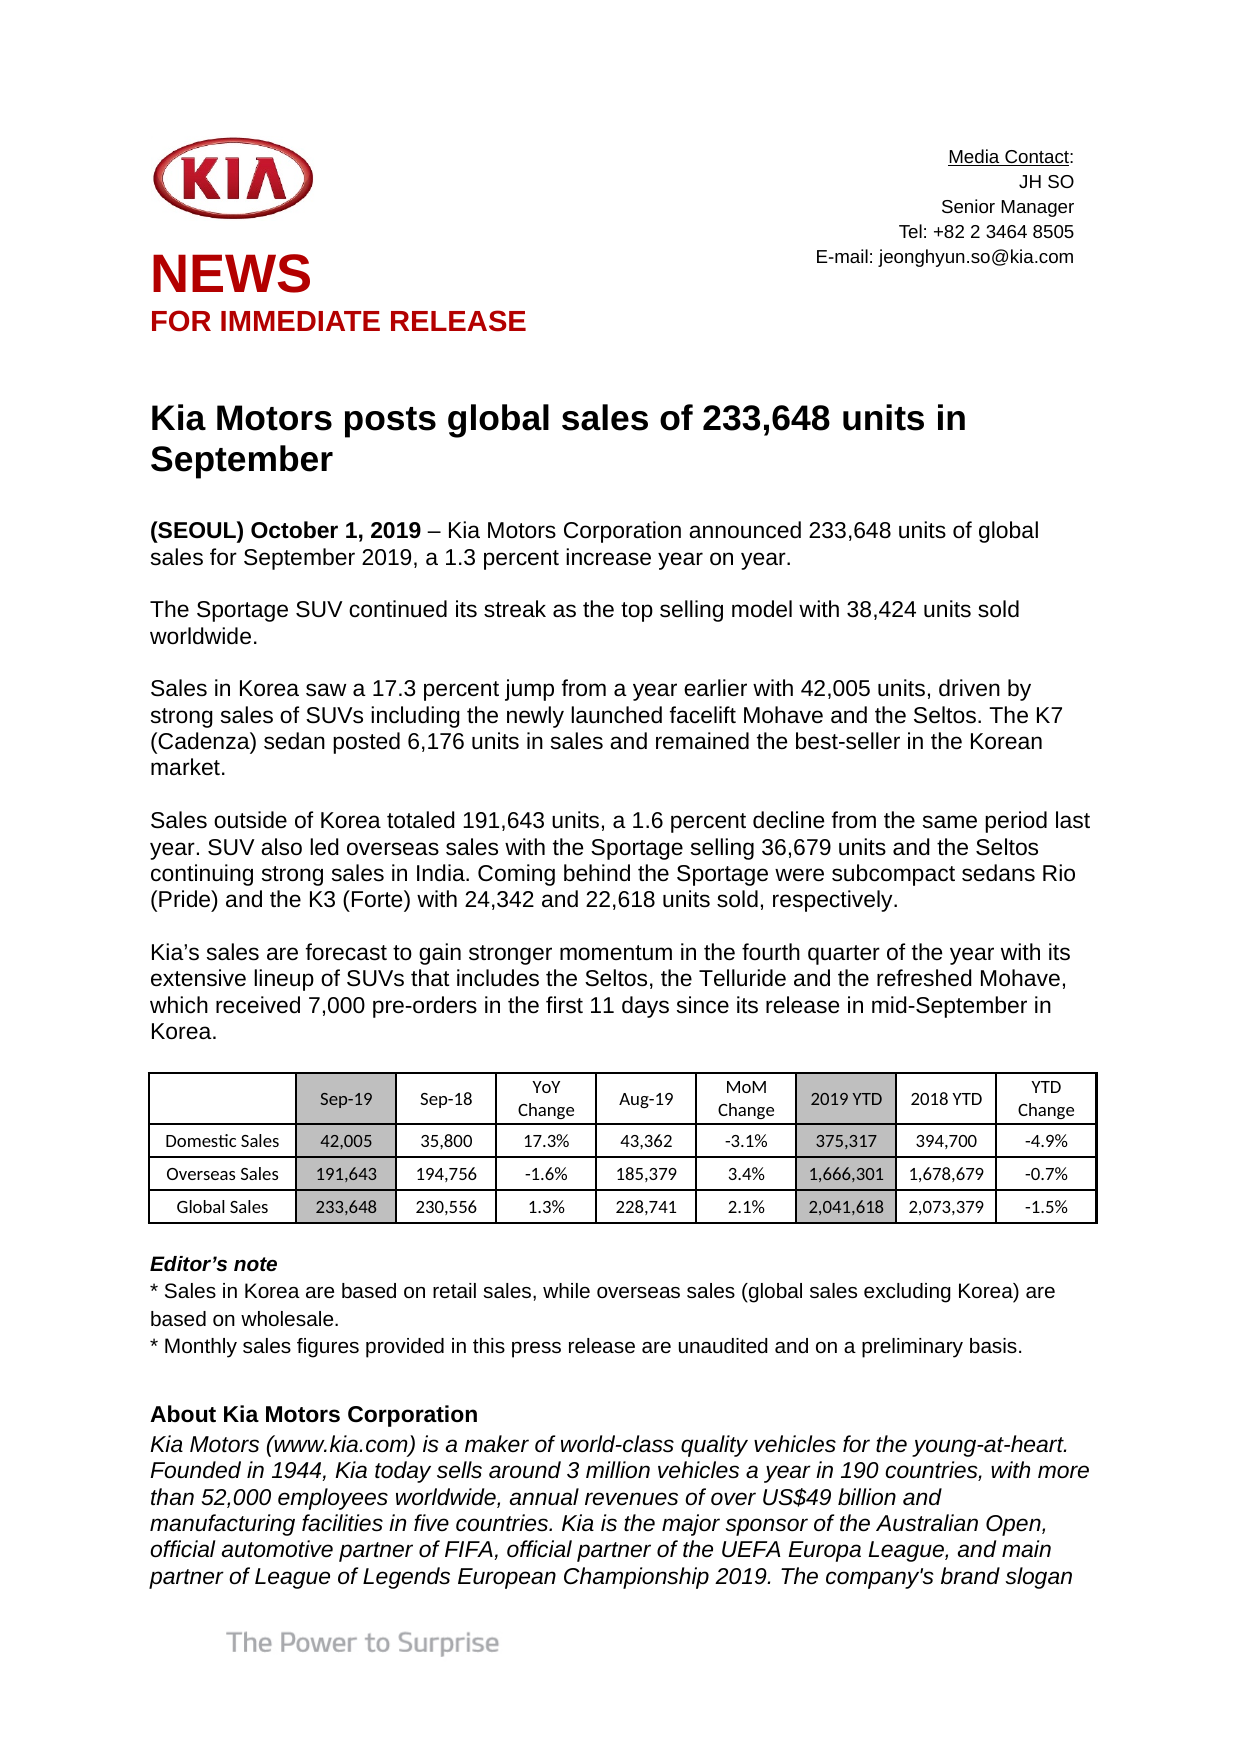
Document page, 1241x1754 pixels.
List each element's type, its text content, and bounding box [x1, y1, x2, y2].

table_header [150, 1074, 295, 1123]
table_cell -3.1% [697, 1125, 795, 1156]
table_header Sep-19 [297, 1074, 395, 1123]
table_cell Overseas Sales [150, 1158, 295, 1189]
table_cell 230,556 [397, 1191, 495, 1222]
table_cell 375,317 [797, 1125, 895, 1156]
table_cell -4.9% [997, 1125, 1095, 1156]
table_cell 3.4% [697, 1158, 795, 1189]
table_cell 35,800 [397, 1125, 495, 1156]
text FOR IMMEDIATE RELEASE [150, 304, 1090, 338]
text Editor’s note [150, 1251, 1090, 1275]
table_cell 228,741 [597, 1191, 695, 1222]
table_cell 191,643 [297, 1158, 395, 1189]
text * Monthly sales figures provided in this press release are unaudited and on a preliminary basis. [150, 1334, 1090, 1358]
table_cell 2,041,618 [797, 1191, 895, 1222]
text (SEOUL) October 1, 2019 – Kia Motors Corporation announced 233,648 units of global sales for September 2019, a 1.3 percent increase year on year. [150, 517, 1090, 570]
table_cell 2,073,379 [897, 1191, 995, 1222]
table_cell Domestic Sales [150, 1125, 295, 1156]
table_cell -1.6% [497, 1158, 595, 1189]
text Sales in Korea saw a 17.3 percent jump from a year earlier with 42,005 units, driven by strong sales of SUVs including the newly launched facelift Mohave and the Seltos. The K7 (Cadenza) sedan posted 6,176 units in sales and remained the best-seller in the Korean market. [150, 675, 1090, 781]
table_cell -0.7% [997, 1158, 1095, 1189]
table_header 2019 YTD [797, 1074, 895, 1123]
table_header YTD Change [997, 1074, 1095, 1123]
table_cell 1,666,301 [797, 1158, 895, 1189]
table_cell 17.3% [497, 1125, 595, 1156]
text Kia’s sales are forecast to gain stronger momentum in the fourth quarter of the year with its extensive lineup of SUVs that includes the Seltos, the Telluride and the refreshed Mohave, which received 7,000 pre-orders in the first 11 days since its release in mid-September in Korea. [150, 939, 1090, 1044]
table_cell 194,756 [397, 1158, 495, 1189]
table_cell Global Sales [150, 1191, 295, 1222]
table_cell 2.1% [697, 1191, 795, 1222]
table_header 2018 YTD [897, 1074, 995, 1123]
text About Kia Motors Corporation [150, 1401, 1090, 1427]
text NEWS [150, 242, 1090, 304]
text Kia Motors posts global sales of 233,648 units in September [150, 397, 1090, 479]
table_header YoY Change [497, 1074, 595, 1123]
table_cell 185,379 [597, 1158, 695, 1189]
table_cell 42,005 [297, 1125, 395, 1156]
table_cell -1.5% [997, 1191, 1095, 1222]
table_cell 1,678,679 [897, 1158, 995, 1189]
table_cell 43,362 [597, 1125, 695, 1156]
text Sales outside of Korea totaled 191,643 units, a 1.6 percent decline from the same period last year. SUV also led overseas sales with the Sportage selling 36,679 units and the Seltos continuing strong sales in India. Coming behind the Sportage were subcompact sedans Rio (Pride) and the K3 (Forte) with 24,342 and 22,618 units sold, respectively. [150, 807, 1090, 912]
table_header Aug-19 [597, 1074, 695, 1123]
table_header MoM Change [697, 1074, 795, 1123]
text * Sales in Korea are based on retail sales, while overseas sales (global sales excluding Korea) are based on wholesale. [150, 1279, 1090, 1330]
picture [150, 1598, 1241, 1730]
table_header Sep-18 [397, 1074, 495, 1123]
table_cell 1.3% [497, 1191, 595, 1222]
picture [151, 136, 315, 221]
text The Sportage SUV continued its streak as the top selling model with 38,424 units sold worldwide. [150, 596, 1090, 649]
table_cell 233,648 [297, 1191, 395, 1222]
table_cell 394,700 [897, 1125, 995, 1156]
